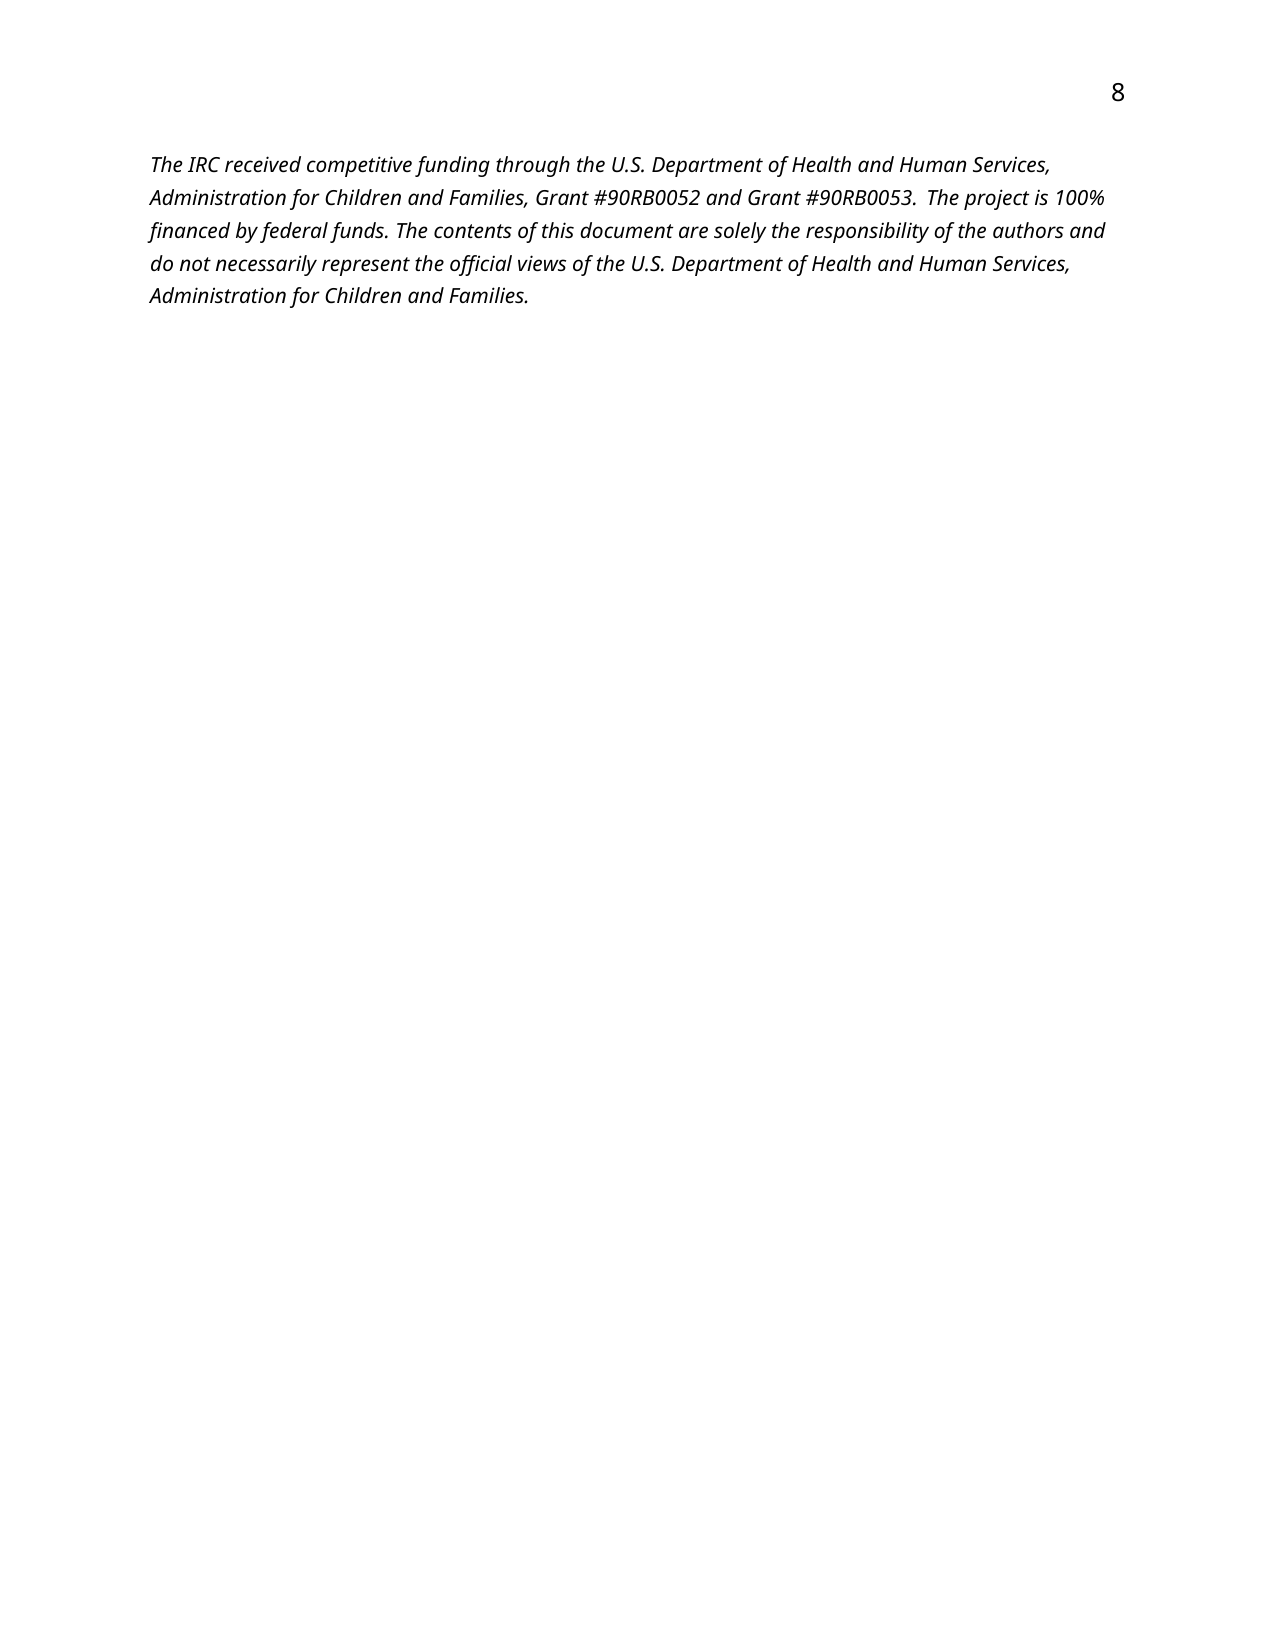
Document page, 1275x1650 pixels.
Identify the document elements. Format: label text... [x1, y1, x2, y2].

text The IRC received competitive funding through the U.S. Department of Health and Human Services, Administration for Children and Families, Grant #90RB0052 and Grant #90RB0053. The project is 100% financed by federal funds. The contents of this document are solely the responsibility of the authors and do not necessarily represent the official views of the U.S. Department of Health and Human Services, Administration for Children and Families. [150, 150, 1125, 310]
